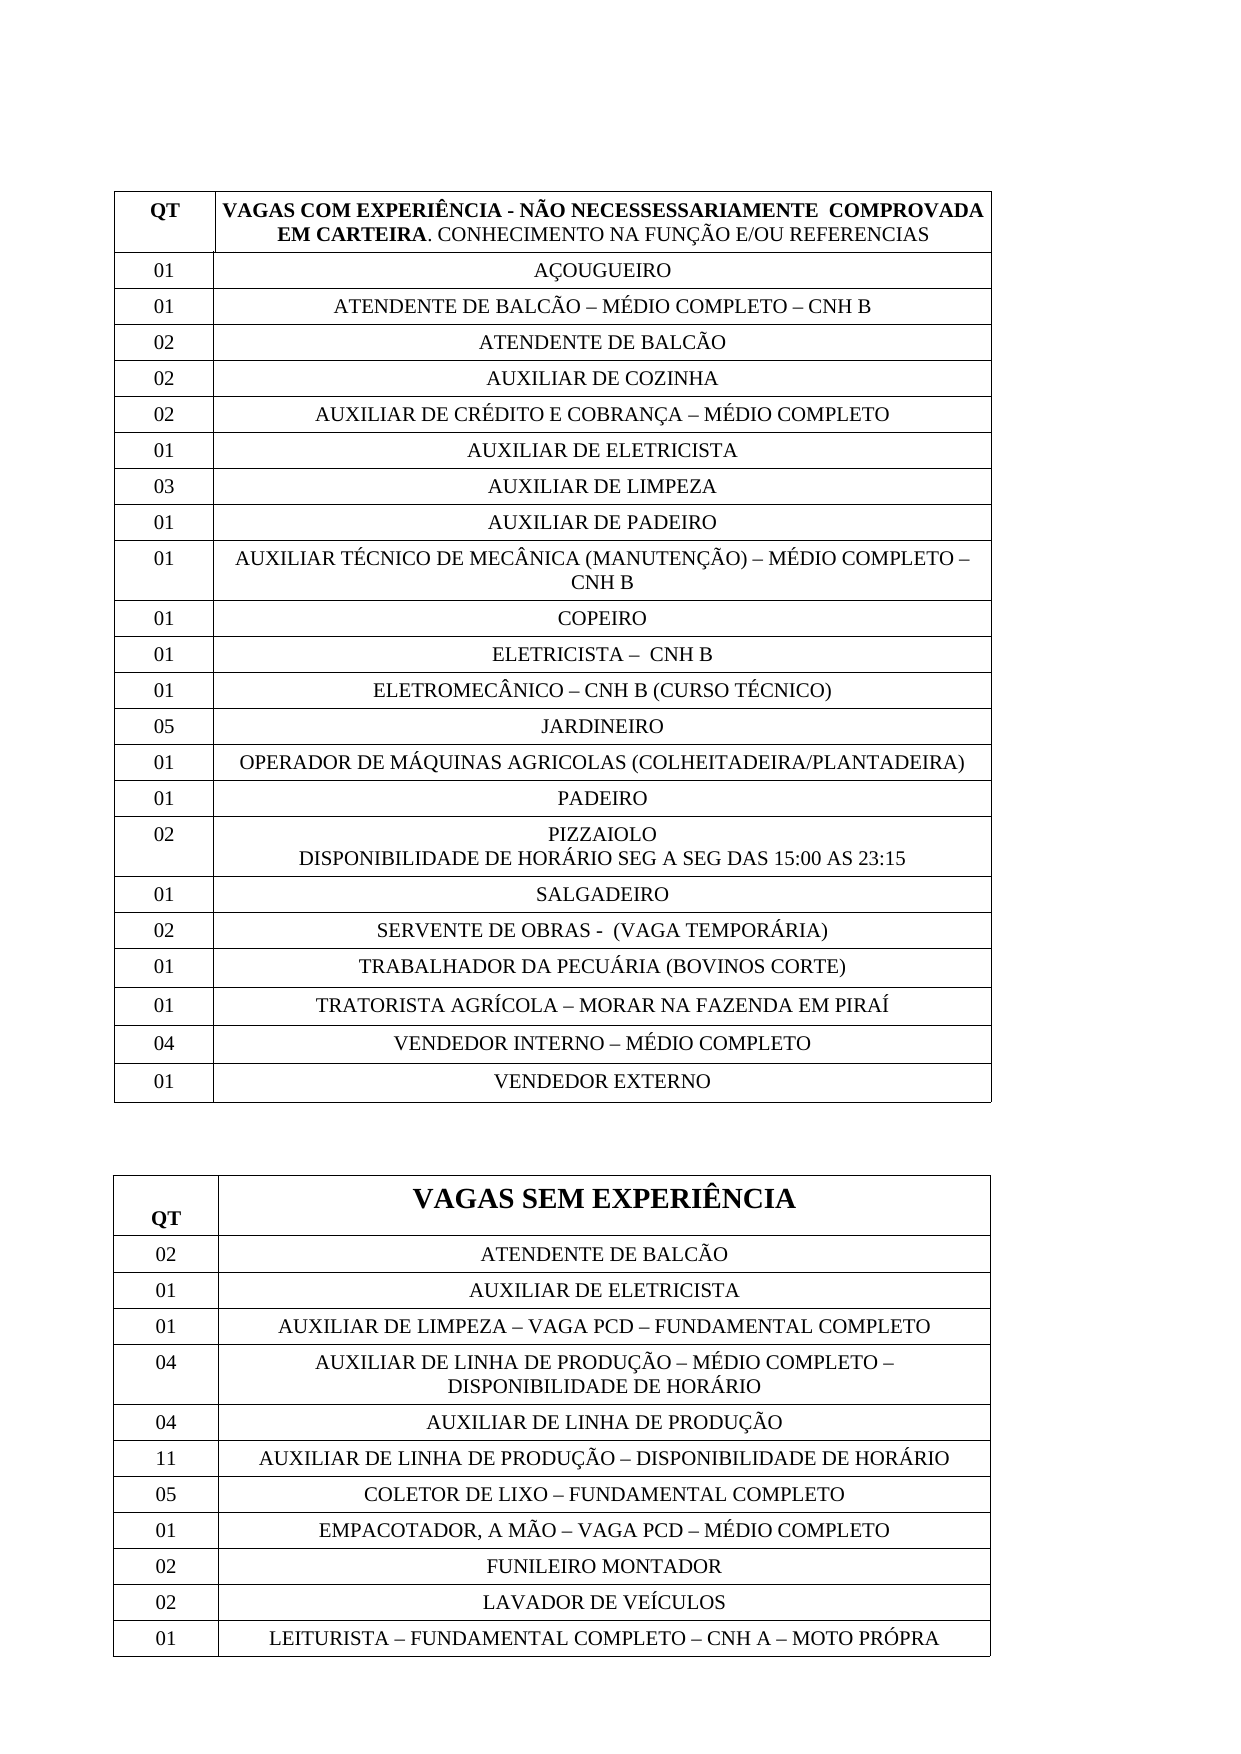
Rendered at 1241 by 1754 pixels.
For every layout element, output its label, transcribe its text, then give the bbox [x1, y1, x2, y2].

table_cell 01 [115, 877, 213, 912]
table_cell 04 [115, 1026, 213, 1063]
table_cell 01 [114, 1621, 218, 1656]
table_cell 01 [115, 988, 213, 1025]
table_header QT [115, 192, 215, 251]
table_header QT [114, 1176, 218, 1235]
table_cell 01 [115, 745, 213, 780]
table_cell COPEIRO [214, 601, 991, 636]
table_header VAGAS COM EXPERIÊNCIA - NÃO NECESSESSARIAMENTE COMPROVADA EM CARTEIRA. CONHECIMENTO NA FUNÇÃO E/OU REFERENCIAS [216, 192, 991, 251]
table_cell 11 [114, 1441, 218, 1476]
table_cell 01 [114, 1273, 218, 1307]
table_cell 02 [115, 325, 213, 359]
table_cell COLETOR DE LIXO – FUNDAMENTAL COMPLETO [219, 1477, 990, 1512]
table_cell 05 [115, 709, 213, 744]
table_cell 04 [114, 1345, 218, 1403]
table_cell 01 [115, 541, 213, 600]
table_cell JARDINEIRO [214, 709, 991, 744]
table_cell 02 [114, 1585, 218, 1620]
table_cell 02 [115, 817, 213, 876]
table_cell 02 [114, 1236, 218, 1271]
table_cell 01 [115, 289, 213, 323]
table_cell 01 [115, 949, 213, 987]
table_cell 01 [115, 673, 213, 708]
table_cell AUXILIAR TÉCNICO DE MECÂNICA (MANUTENÇÃO) – MÉDIO COMPLETO – CNH B [214, 541, 991, 600]
table_cell ELETROMECÂNICO – CNH B (CURSO TÉCNICO) [214, 673, 991, 708]
table_cell LAVADOR DE VEÍCULOS [219, 1585, 990, 1620]
table_cell 04 [114, 1405, 218, 1439]
table_cell ELETRICISTA – CNH B [214, 637, 991, 672]
table_cell 01 [115, 601, 213, 636]
table_cell AUXILIAR DE LINHA DE PRODUÇÃO [219, 1405, 990, 1439]
table_cell AUXILIAR DE LIMPEZA [214, 469, 991, 504]
table_header VAGAS SEM EXPERIÊNCIA [219, 1176, 990, 1235]
table_cell VENDEDOR EXTERNO [214, 1064, 991, 1102]
table_cell ATENDENTE DE BALCÃO [214, 325, 991, 359]
table_cell 02 [115, 397, 213, 432]
table_cell ATENDENTE DE BALCÃO [219, 1236, 990, 1271]
table_cell 01 [115, 505, 213, 540]
table_cell 01 [114, 1513, 218, 1548]
table_cell PIZZAIOLO DISPONIBILIDADE DE HORÁRIO SEG A SEG DAS 15:00 AS 23:15 [214, 817, 991, 876]
table_cell AUXILIAR DE LINHA DE PRODUÇÃO – DISPONIBILIDADE DE HORÁRIO [219, 1441, 990, 1476]
table_cell OPERADOR DE MÁQUINAS AGRICOLAS (COLHEITADEIRA/PLANTADEIRA) [214, 745, 991, 780]
table_cell TRABALHADOR DA PECUÁRIA (BOVINOS CORTE) [214, 949, 991, 987]
table_cell 01 [115, 433, 213, 468]
table_cell 01 [115, 637, 213, 672]
table_cell 01 [115, 1064, 213, 1102]
table_cell 03 [115, 469, 213, 504]
table_cell 01 [114, 1309, 218, 1343]
table_cell 02 [114, 1549, 218, 1584]
table_cell AUXILIAR DE ELETRICISTA [219, 1273, 990, 1307]
table_cell SERVENTE DE OBRAS - (VAGA TEMPORÁRIA) [214, 913, 991, 948]
table_cell AUXILIAR DE COZINHA [214, 361, 991, 396]
table_cell 02 [115, 361, 213, 396]
table_cell SALGADEIRO [214, 877, 991, 912]
table_cell ATENDENTE DE BALCÃO – MÉDIO COMPLETO – CNH B [214, 289, 991, 323]
table_header 01 [115, 253, 213, 287]
table_cell FUNILEIRO MONTADOR [219, 1549, 990, 1584]
table_cell AUXILIAR DE PADEIRO [214, 505, 991, 540]
table_cell TRATORISTA AGRÍCOLA – MORAR NA FAZENDA EM PIRAÍ [214, 988, 991, 1025]
table_cell AUXILIAR DE LINHA DE PRODUÇÃO – MÉDIO COMPLETO – DISPONIBILIDADE DE HORÁRIO [219, 1345, 990, 1403]
table_cell 01 [115, 781, 213, 816]
table_cell 05 [114, 1477, 218, 1512]
table_cell 02 [115, 913, 213, 948]
table_cell PADEIRO [214, 781, 991, 816]
table_header AÇOUGUEIRO [214, 253, 991, 287]
table_cell AUXILIAR DE ELETRICISTA [214, 433, 991, 468]
table_cell VENDEDOR INTERNO – MÉDIO COMPLETO [214, 1026, 991, 1063]
table_cell AUXILIAR DE LIMPEZA – VAGA PCD – FUNDAMENTAL COMPLETO [219, 1309, 990, 1343]
table_cell EMPACOTADOR, A MÃO – VAGA PCD – MÉDIO COMPLETO [219, 1513, 990, 1548]
table_cell AUXILIAR DE CRÉDITO E COBRANÇA – MÉDIO COMPLETO [214, 397, 991, 432]
table_cell LEITURISTA – FUNDAMENTAL COMPLETO – CNH A – MOTO PRÓPRA [219, 1621, 990, 1656]
